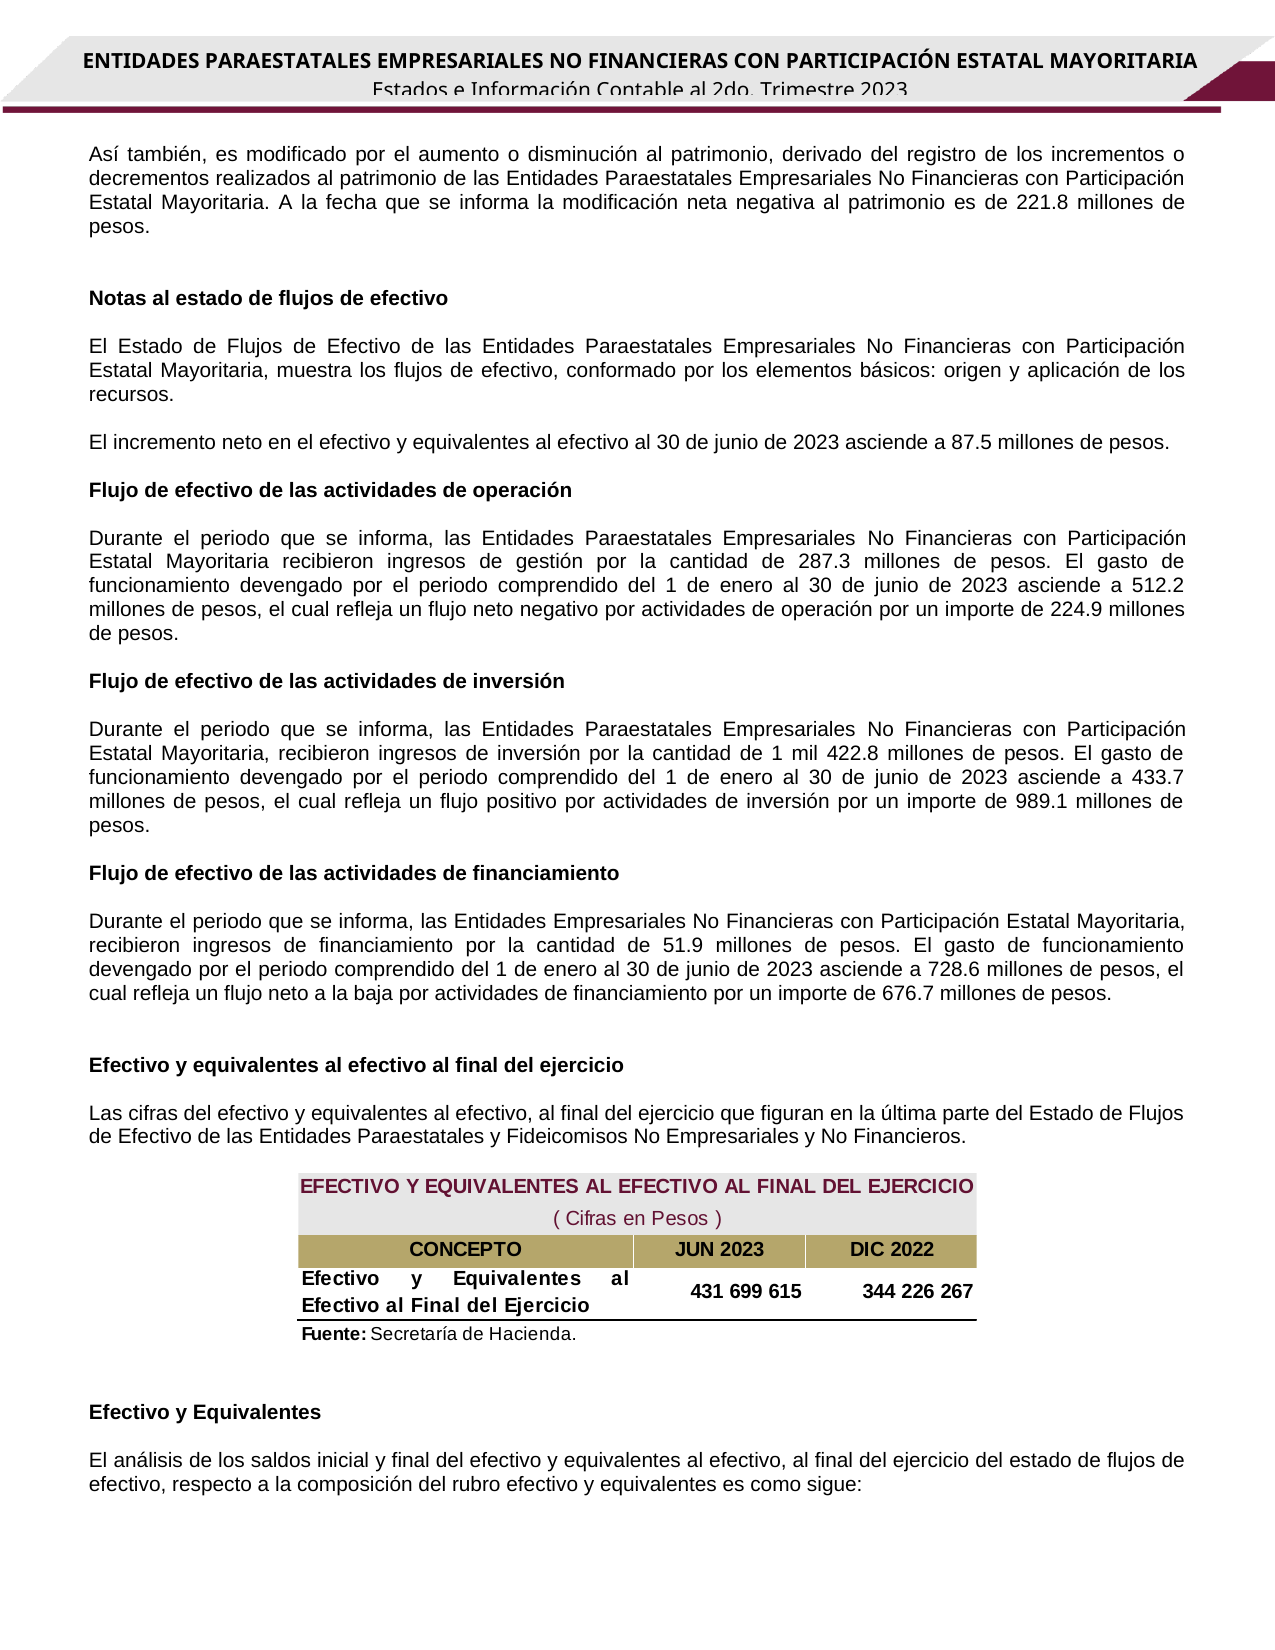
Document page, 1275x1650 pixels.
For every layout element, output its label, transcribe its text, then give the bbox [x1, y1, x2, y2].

text Flujo de efectivo de las actividades de inversión [89, 669, 1186, 693]
picture [0, 36, 1275, 113]
text El análisis de los saldos inicial y final del efectivo y equivalentes al efectivo, al final del ejercicio del estado de flujos de efectivo, respecto a la composición del rubro efectivo y equivalentes es como sigue: [89, 1448, 1186, 1496]
text Durante el periodo que se informa, las Entidades Paraestatales Empresariales No Financieras con Participación Estatal Mayoritaria recibieron ingresos de gestión por la cantidad de 287.3 millones de pesos. El gasto de funcionamiento devengado por el periodo comprendido del 1 de enero al 30 de junio de 2023 asciende a 512.2 millones de pesos, el cual refleja un flujo neto negativo por actividades de operación por un importe de 224.9 millones de pesos. [89, 525, 1186, 645]
text Las cifras del efectivo y equivalentes al efectivo, al final del ejercicio que figuran en la última parte del Estado de Flujos de Efectivo de las Entidades Paraestatales y Fideicomisos No Empresariales y No Financieros. [89, 1100, 1186, 1148]
text Flujo de efectivo de las actividades de operación [89, 477, 1186, 501]
text El Estado de Flujos de Efectivo de las Entidades Paraestatales Empresariales No Financieras con Participación Estatal Mayoritaria, muestra los flujos de efectivo, conformado por los elementos básicos: origen y aplicación de los recursos. [89, 334, 1186, 406]
text Durante el periodo que se informa, las Entidades Paraestatales Empresariales No Financieras con Participación Estatal Mayoritaria, recibieron ingresos de inversión por la cantidad de 1 mil 422.8 millones de pesos. El gasto de funcionamiento devengado por el periodo comprendido del 1 de enero al 30 de junio de 2023 asciende a 433.7 millones de pesos, el cual refleja un flujo positivo por actividades de inversión por un importe de 989.1 millones de pesos. [89, 717, 1186, 837]
text Durante el periodo que se informa, las Entidades Empresariales No Financieras con Participación Estatal Mayoritaria, recibieron ingresos de financiamiento por la cantidad de 51.9 millones de pesos. El gasto de funcionamiento devengado por el periodo comprendido del 1 de enero al 30 de junio de 2023 asciende a 728.6 millones de pesos, el cual refleja un flujo neto a la baja por actividades de financiamiento por un importe de 676.7 millones de pesos. [89, 909, 1186, 1004]
text El incremento neto en el efectivo y equivalentes al efectivo al 30 de junio de 2023 asciende a 87.5 millones de pesos. [89, 429, 1186, 453]
text Efectivo y equivalentes al efectivo al final del ejercicio [89, 1052, 1186, 1076]
text Efectivo y Equivalentes [89, 1400, 1186, 1424]
text Notas al estado de flujos de efectivo [89, 286, 1186, 310]
text Así también, es modificado por el aumento o disminución al patrimonio, derivado del registro de los incrementos o decrementos realizados al patrimonio de las Entidades Paraestatales Empresariales No Financieras con Participación Estatal Mayoritaria. A la fecha que se informa la modificación neta negativa al patrimonio es de 221.8 millones de pesos. [89, 142, 1186, 238]
text Flujo de efectivo de las actividades de financiamiento [89, 861, 1186, 885]
